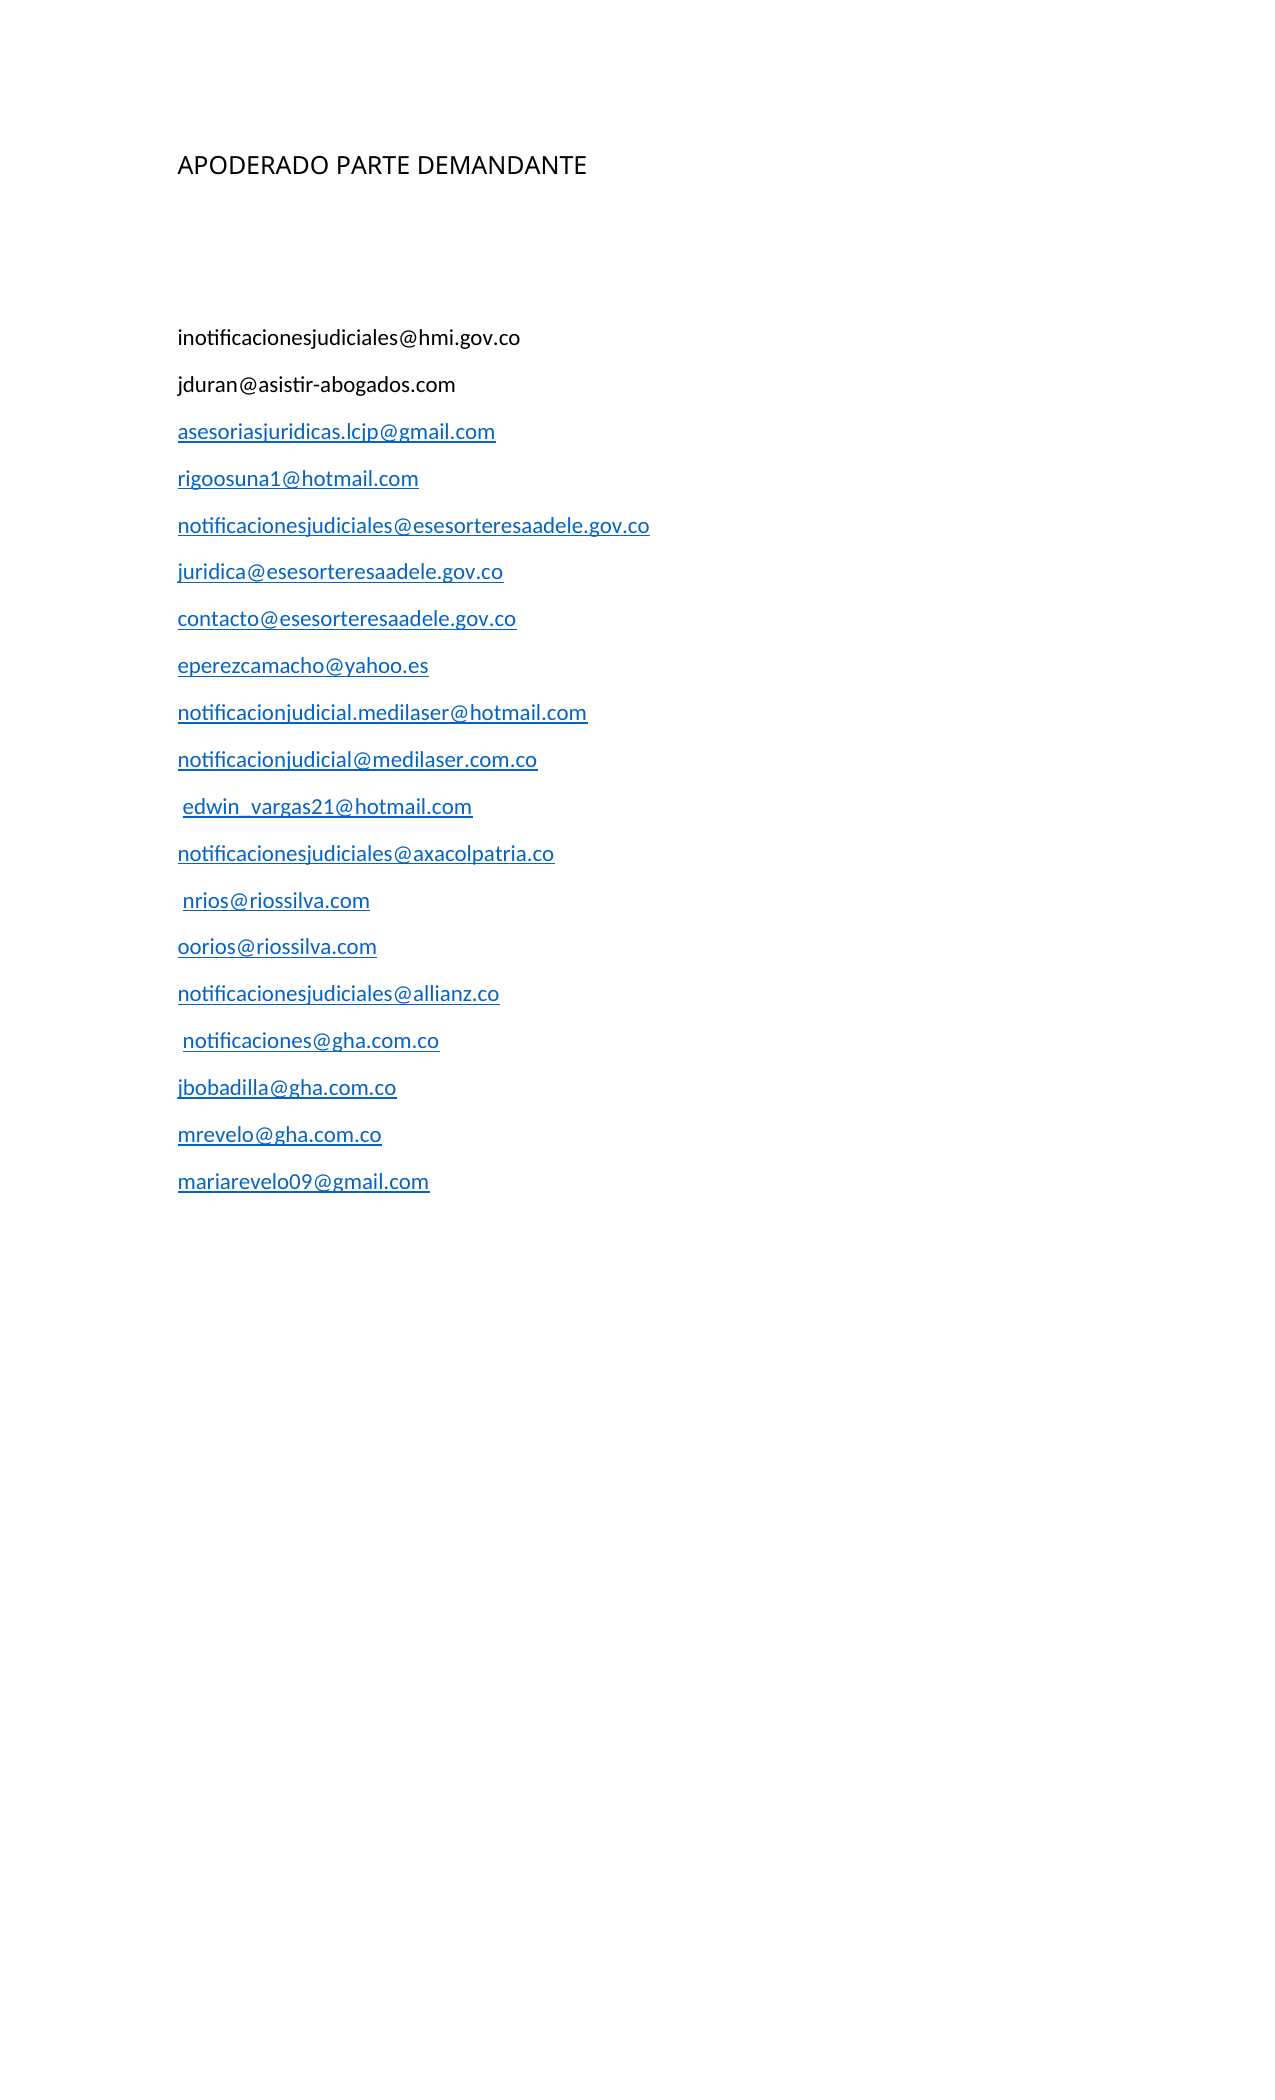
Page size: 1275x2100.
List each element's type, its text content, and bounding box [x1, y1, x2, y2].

text contacto@esesorteresaadele.gov.co [177, 604, 1098, 632]
text notificacionjudicial.medilaser@hotmail.com [177, 698, 1098, 726]
text juridica@esesorteresaadele.gov.co [177, 558, 1098, 586]
text notificacionesjudiciales@allianz.co [177, 979, 1098, 1007]
text nrios@riossilva.com [177, 886, 1098, 914]
text asesoriasjuridicas.lcjp@gmail.com [177, 417, 1098, 445]
text mrevelo@gha.com.co [177, 1120, 1098, 1148]
text notificacionesjudiciales@esesorteresaadele.gov.co [177, 511, 1098, 539]
text inotificacionesjudiciales@hmi.gov.co [177, 323, 1098, 351]
text oorios@riossilva.com [177, 933, 1098, 961]
text eperezcamacho@yahoo.es [177, 651, 1098, 679]
text notificaciones@gha.com.co [177, 1026, 1098, 1054]
text mariarevelo09@gmail.com [177, 1167, 1098, 1195]
text rigoosuna1@hotmail.com [177, 464, 1098, 492]
text notificacionesjudiciales@axacolpatria.co [177, 839, 1098, 867]
text edwin_vargas21@hotmail.com [177, 792, 1098, 820]
text notificacionjudicial@medilaser.com.co [177, 745, 1098, 773]
text jduran@asistir-abogados.com [177, 370, 1098, 398]
text APODERADO PARTE DEMANDANTE [177, 148, 1098, 182]
text jbobadilla@gha.com.co [177, 1073, 1098, 1101]
